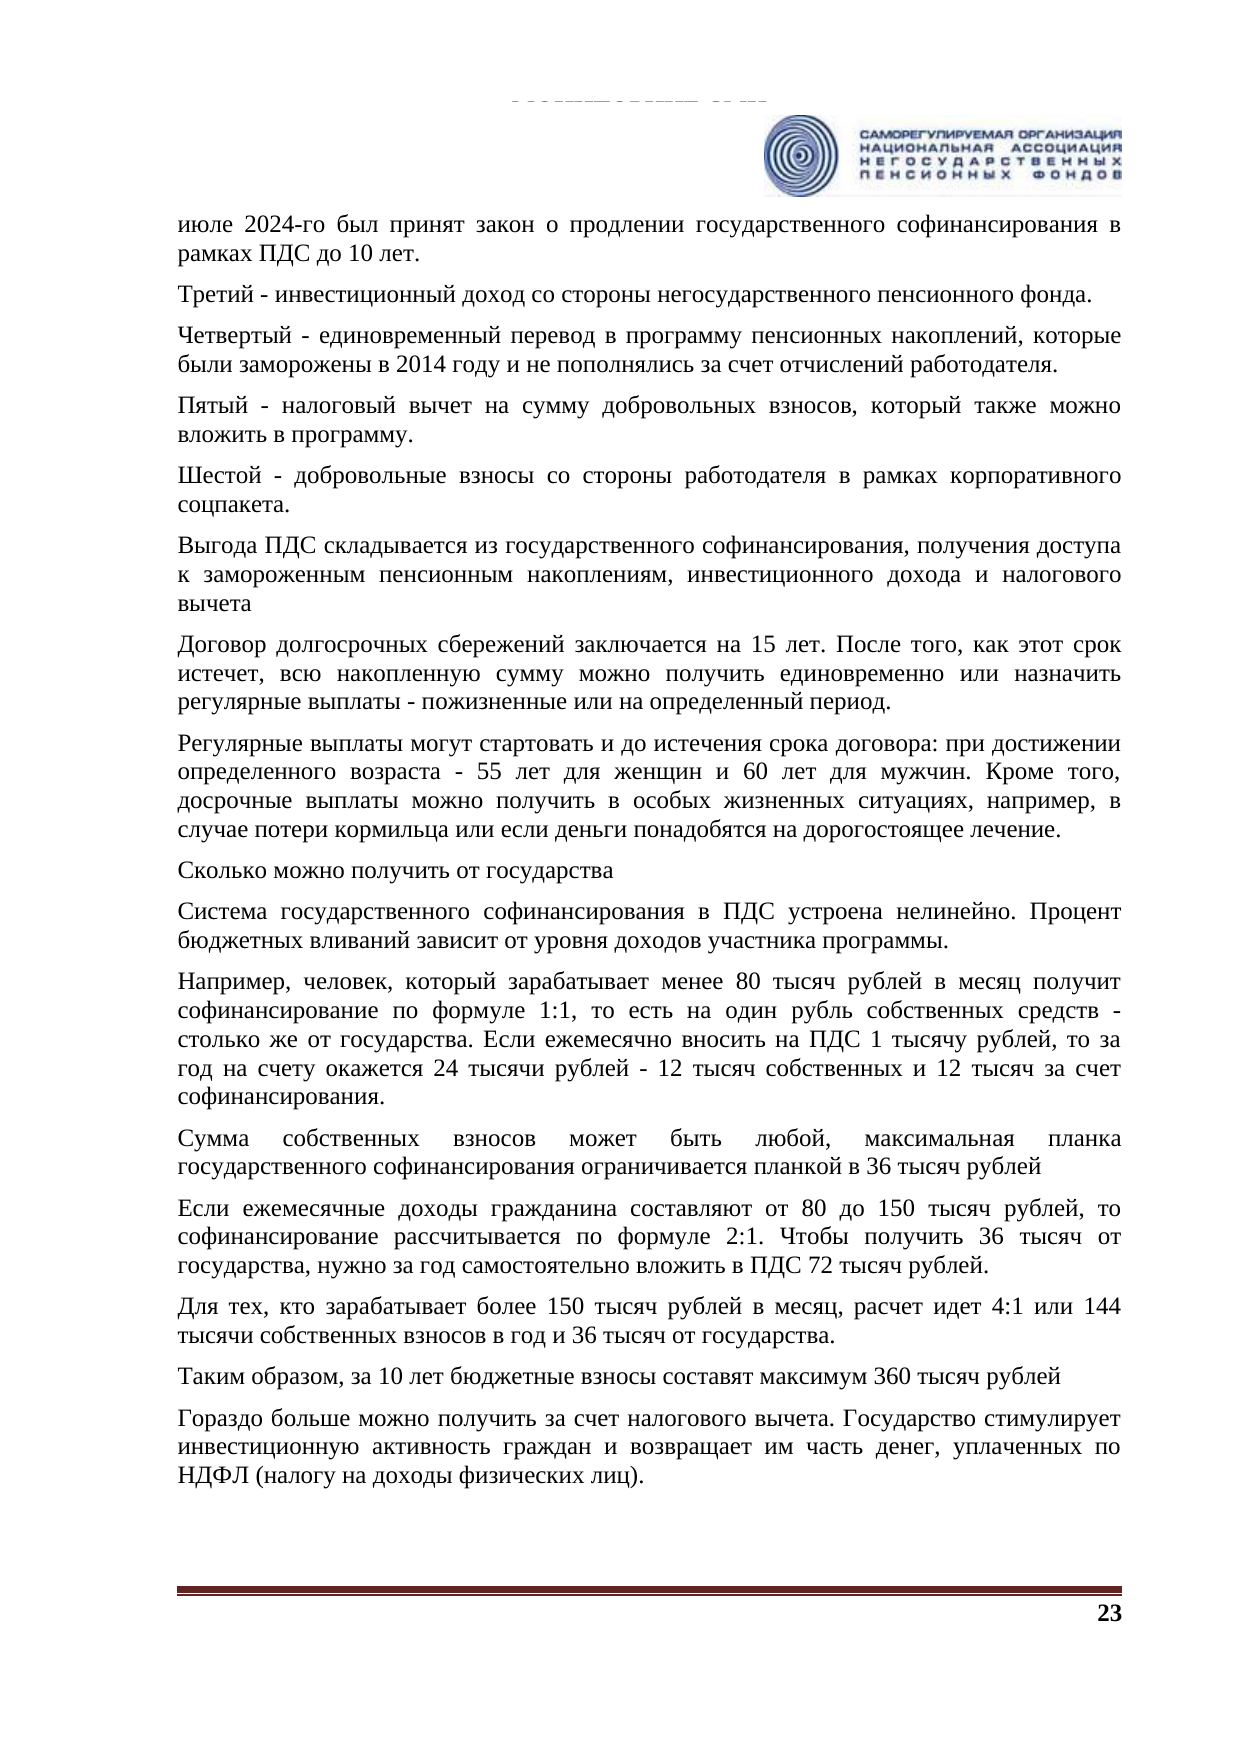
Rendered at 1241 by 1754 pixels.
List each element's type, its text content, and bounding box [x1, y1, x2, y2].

text Сумма собственных взносов может быть любой, максимальная планка государственного софинансирования ограничивается планкой в 36 тысяч рублей [177, 1123, 1122, 1180]
text Система государственного софинансирования в ПДС устроена нелинейно. Процент бюджетных вливаний зависит от уровня доходов участника программы. [177, 896, 1122, 954]
text Например, человек, который зарабатывает менее 80 тысяч рублей в месяц получит софинансирование по формуле 1:1, то есть на один рубль собственных средств - столько же от государства. Если ежемесячно вносить на ПДС 1 тысячу рублей, то за год на счету окажется 24 тысячи рублей - 12 тысяч собственных и 12 тысяч за счет софинансирования. [177, 966, 1122, 1110]
text Третий - инвестиционный доход со стороны негосударственного пенсионного фонда. [177, 279, 1122, 308]
text Для тех, кто зарабатывает более 150 тысяч рублей в месяц, расчет идет 4:1 или 144 тысячи собственных взносов в год и 36 тысяч от государства. [177, 1291, 1122, 1349]
picture [764, 115, 1122, 197]
text Регулярные выплаты могут стартовать и до истечения срока договора: при достижении определенного возраста - 55 лет для женщин и 60 лет для мужчин. Кроме того, досрочные выплаты можно получить в особых жизненных ситуациях, например, в случае потери кормильца или если деньги понадобятся на дорогостоящее лечение. [177, 728, 1122, 843]
text Если ежемесячные доходы гражданина составляют от 80 до 150 тысяч рублей, то софинансирование рассчитывается по формуле 2:1. Чтобы получить 36 тысяч от государства, нужно за год самостоятельно вложить в ПДС 72 тысяч рублей. [177, 1193, 1122, 1279]
text Четвертый - единовременный перевод в программу пенсионных накоплений, которые были заморожены в 2014 году и не пополнялись за счет отчислений работодателя. [177, 320, 1122, 378]
text Таким образом, за 10 лет бюджетные взносы составят максимум 360 тысяч рублей [177, 1361, 1122, 1390]
text Шестой - добровольные взносы со стороны работодателя в рамках корпоративного соцпакета. [177, 460, 1122, 518]
text Гораздо больше можно получить за счет налогового вычета. Государство стимулирует инвестиционную активность граждан и возвращает им часть денег, уплаченных по НДФЛ (налогу на доходы физических лиц). [177, 1403, 1122, 1489]
text Договор долгосрочных сбережений заключается на 15 лет. После того, как этот срок истечет, всю накопленную сумму можно получить единовременно или назначить регулярные выплаты - пожизненные или на определенный период. [177, 629, 1122, 715]
text Выгода ПДС складывается из государственного софинансирования, получения доступа к замороженным пенсионным накоплениям, инвестиционного дохода и налогового вычета [177, 530, 1122, 616]
text Сколько можно получить от государства [177, 855, 1122, 884]
text Пятый - налоговый вычет на сумму добровольных взносов, который также можно вложить в программу. [177, 390, 1122, 448]
